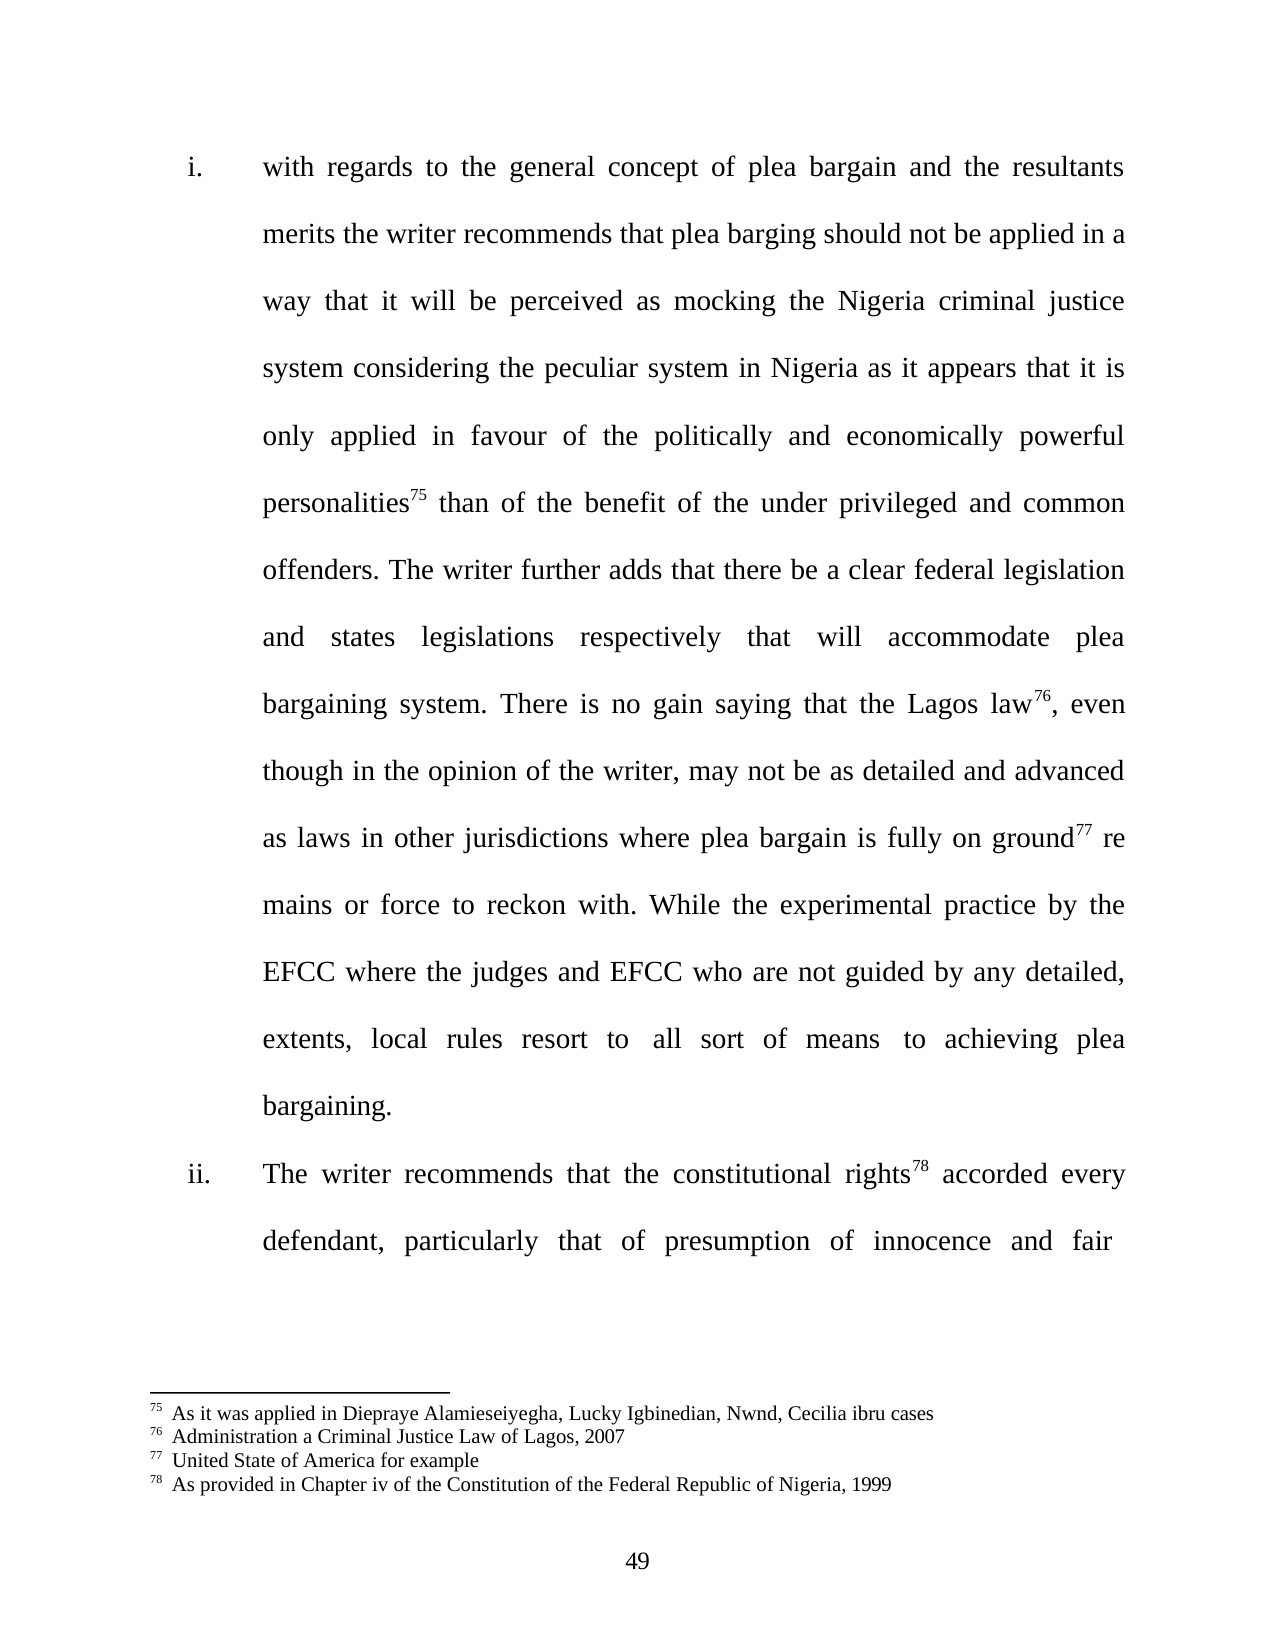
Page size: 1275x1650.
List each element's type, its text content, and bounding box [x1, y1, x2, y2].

list The writer recommends that the constitutional rights78 accorded every defendant, particularly that of presumption of innocence and fair [187, 1156, 1126, 1256]
text 76 Administration a Criminal Justice Law of Lagos, 2007 [150, 1424, 1175, 1448]
text 78 As provided in Chapter iv of the Constitution of the Federal Republic of Nigeria, 1999 [150, 1472, 1175, 1496]
text 75 As it was applied in Diepraye Alamieseiyegha, Lucky Igbinedian, Nwnd, Cecilia ibru cases [150, 1400, 1175, 1424]
text 77 United State of America for example [150, 1448, 1175, 1472]
list with regards to the general concept of plea bargain and the resultants merits the writer recommends that plea barging should not be applied in a way that it will be perceived as mocking the Nigeria criminal justice system considering the peculiar system in Nigeria as it appears that it is only applied in favour of the politically and economically powerful personalities75 than of the benefit of the under privileged and common offenders. The writer further adds that there be a clear federal legislation and states legislations respectively that will accommodate plea bargaining system. There is no gain saying that the Lagos law76, even though in the opinion of the writer, may not be as detailed and advanced as laws in other jurisdictions where plea bargain is fully on ground77 re mains or force to reckon with. While the experimental practice by the EFCC where the judges and EFCC who are not guided by any detailed, extents, local rules resort to all sort of means to achieving plea bargaining. [187, 149, 1126, 1122]
